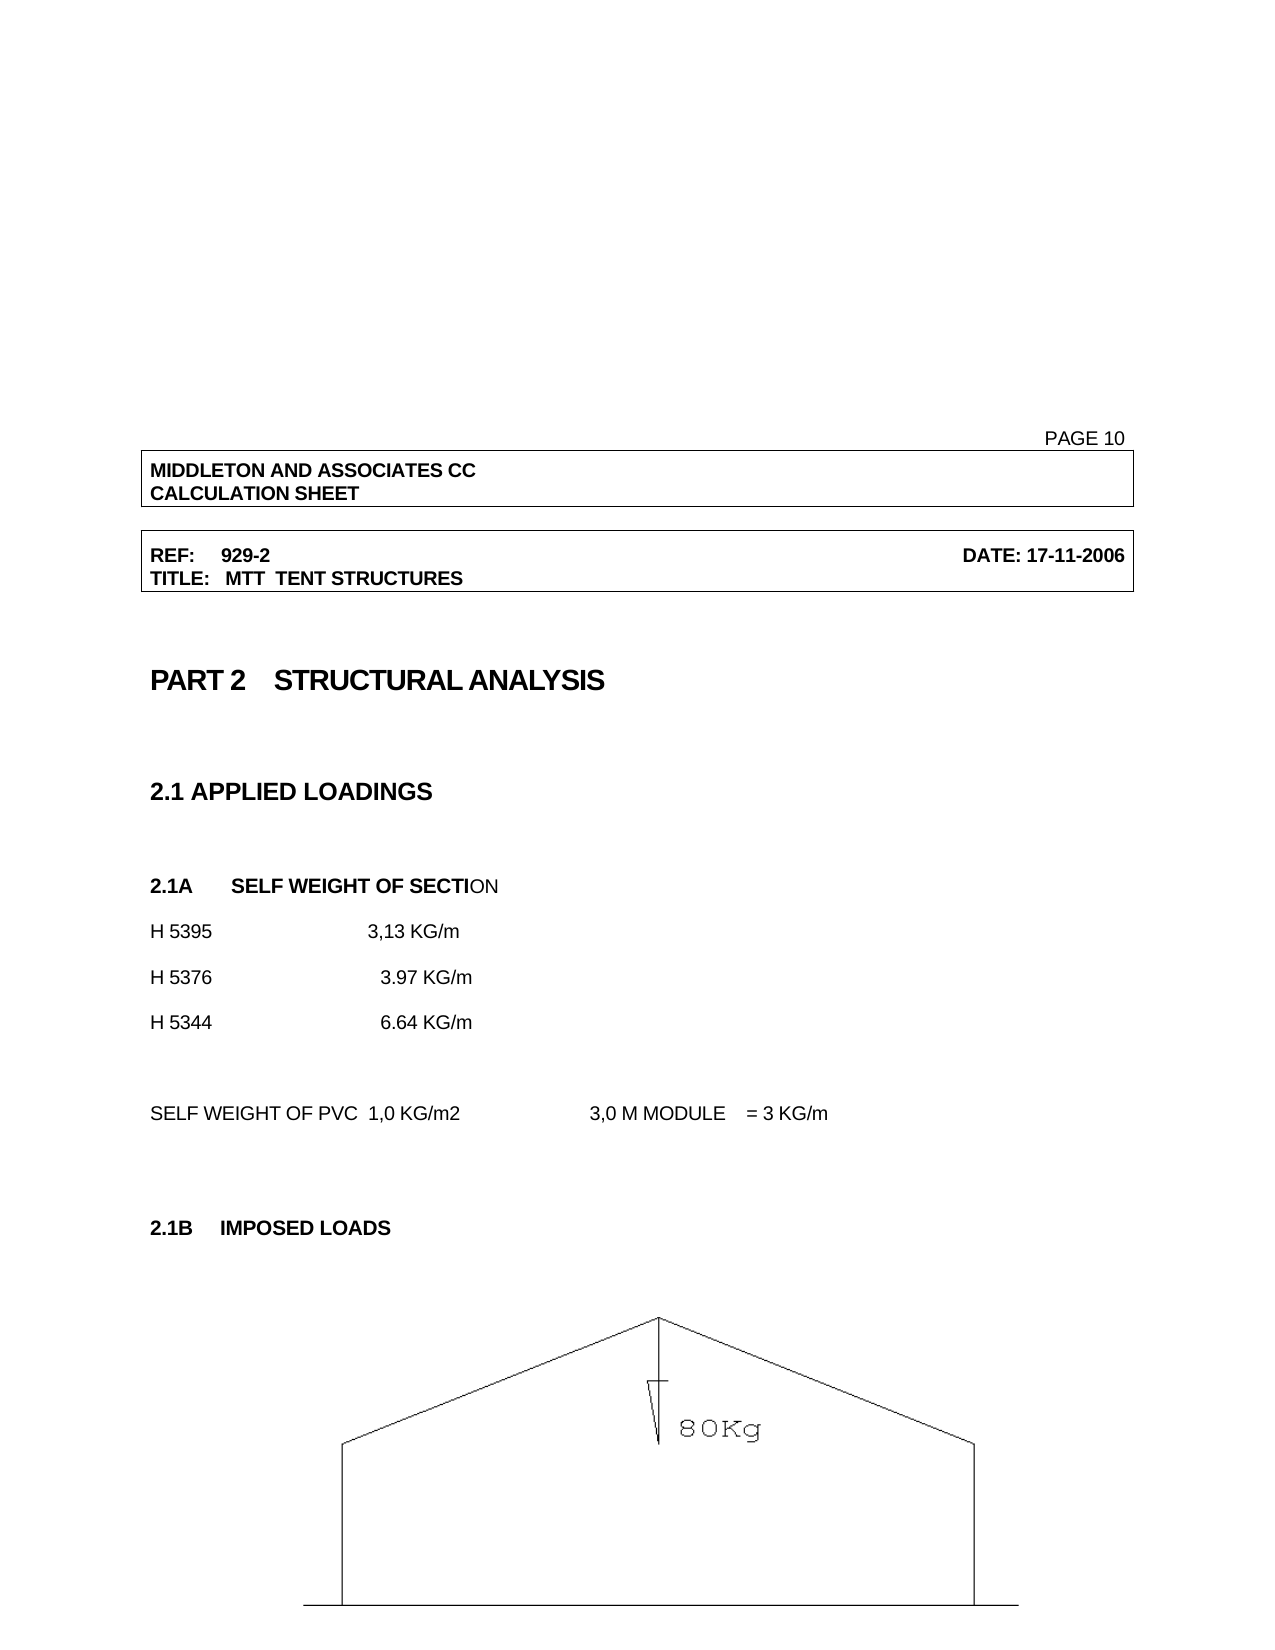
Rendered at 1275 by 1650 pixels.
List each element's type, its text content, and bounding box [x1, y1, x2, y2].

subtitle PART 2 STRUCTURAL ANALYSIS [150, 663, 1125, 696]
subtitle 2.1B IMPOSED LOADS [150, 1215, 1125, 1239]
text TITLE: MTT TENT STRUCTURES [142, 553, 1133, 591]
picture [300, 1316, 1021, 1606]
text MIDDLETON AND ASSOCIATES CC [142, 451, 1133, 472]
text 2.1A SELF WEIGHT OF SECTION [150, 873, 1125, 897]
text CALCULATION SHEET [142, 472, 1133, 506]
text H 5395 3,13 KG/m [150, 920, 1125, 943]
text H 5376 3.97 KG/m [150, 966, 1125, 988]
text SELF WEIGHT OF PVC 1,0 KG/m2 3,0 M MODULE = 3 KG/m [150, 1102, 1125, 1124]
text H 5344 6.64 KG/m [150, 1011, 1125, 1034]
text REF: 929-2 DATE: 17-11-2006 [142, 531, 1133, 553]
text 2.1 APPLIED LOADINGS [150, 777, 1125, 805]
text PAGE 10 [150, 427, 1125, 449]
